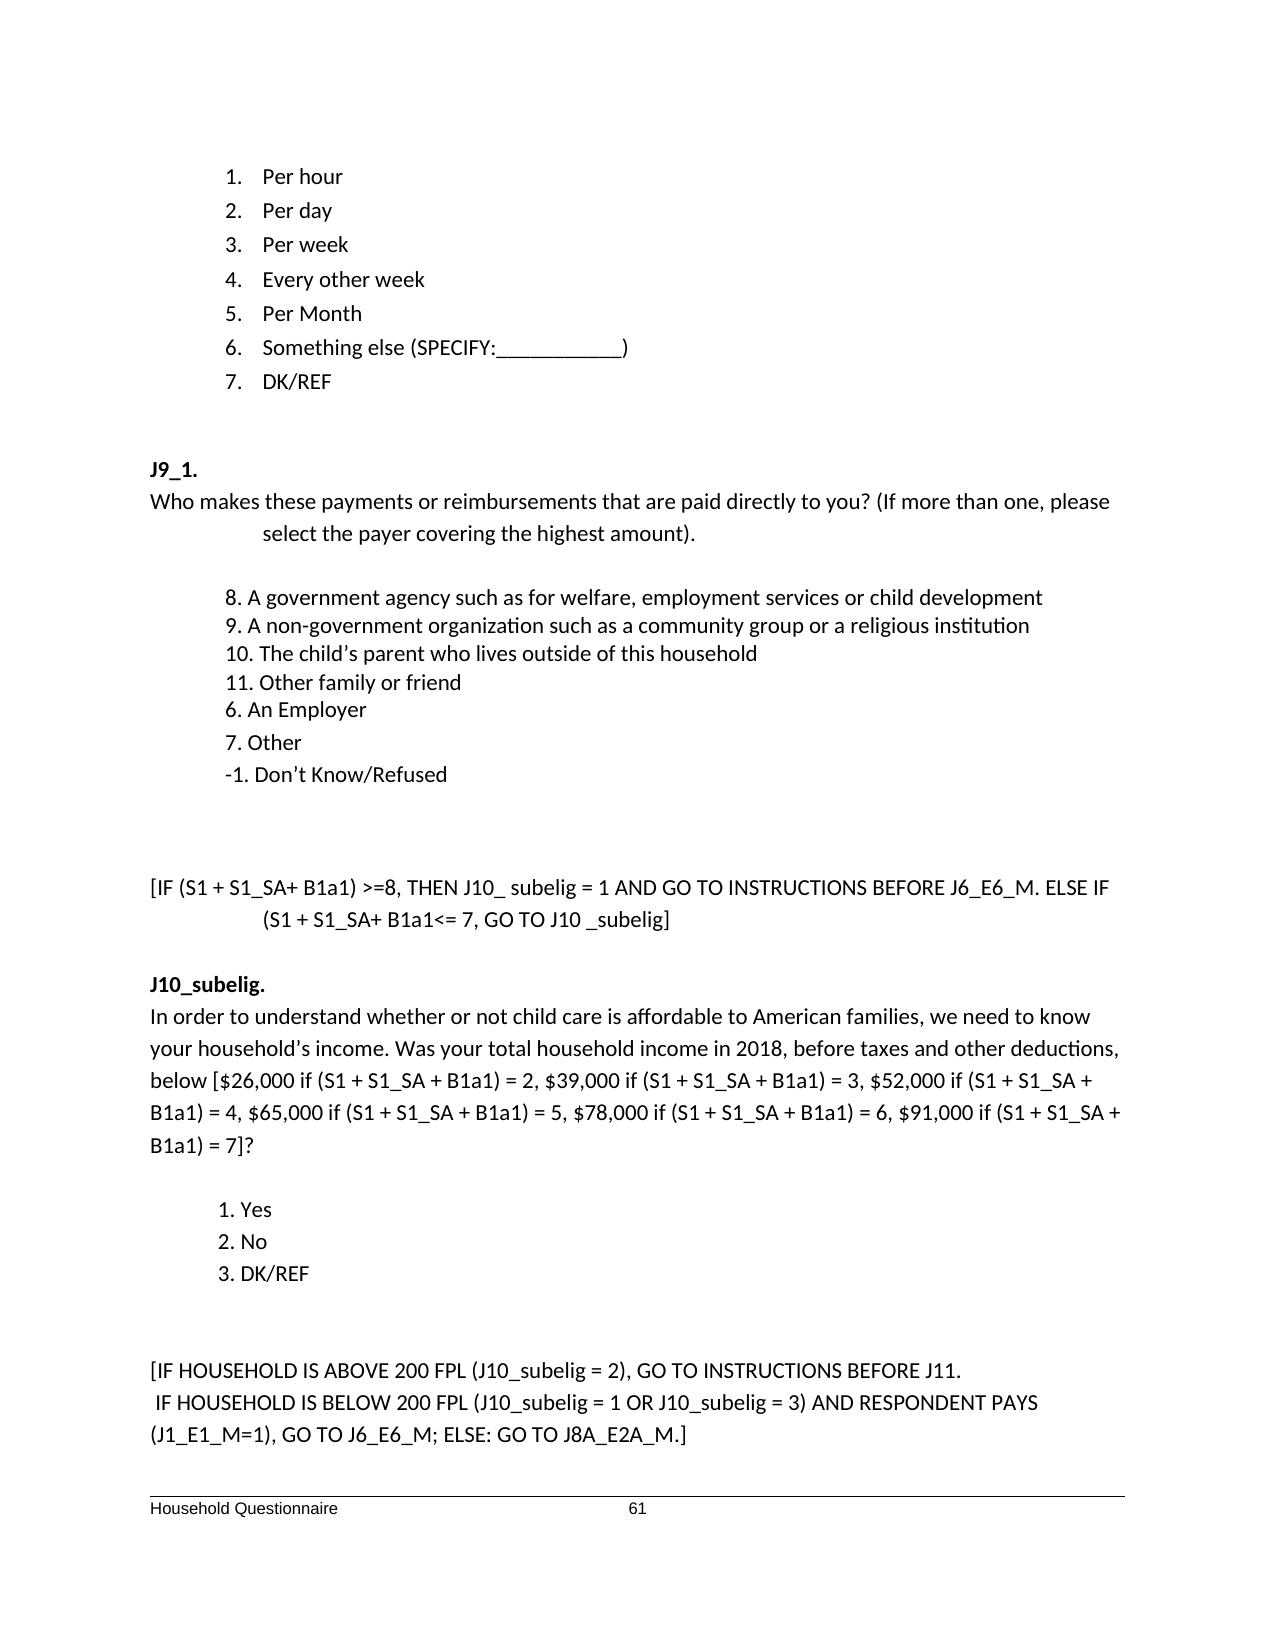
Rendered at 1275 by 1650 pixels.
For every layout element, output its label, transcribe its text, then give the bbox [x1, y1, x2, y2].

text [IF HOUSEHOLD IS ABOVE 200 FPL (J10_subelig = 2), GO TO INSTRUCTIONS BEFORE J11. [150, 1356, 1125, 1384]
text 7. Other [225, 728, 1125, 756]
text In order to understand whether or not child care is affordable to American families, we need to know your household’s income. Was your total household income in 2018, before taxes and other deductions, below [$26,000 if (S1 + S1_SA + B1a1) = 2, $39,000 if (S1 + S1_SA + B1a1) = 3, $52,000 if (S1 + S1_SA + B1a1) = 4, $65,000 if (S1 + S1_SA + B1a1) = 5, $78,000 if (S1 + S1_SA + B1a1) = 6, $91,000 if (S1 + S1_SA + B1a1) = 7]? [150, 1002, 1125, 1159]
text 3. DK/REF [141, 1259, 1125, 1287]
list J9_1. [150, 455, 1125, 483]
text 2. No [141, 1227, 1125, 1255]
text 6. An Employer [225, 696, 1125, 724]
list Something else (specify:___________) [225, 333, 1125, 361]
list Per hour [225, 162, 1125, 190]
list Per day [225, 196, 1125, 224]
text 10. The child’s parent who lives outside of this household [225, 639, 1125, 668]
list Per week [225, 230, 1125, 258]
text 8. A government agency such as for welfare, employment services or child development [225, 583, 1125, 612]
text IF HOUSEHOLD IS BELOW 200 FPL (J10_subelig = 1 OR J10_subelig = 3) AND RESPONDENT PAYS (J1_E1_M=1), GO TO J6_E6_M; ELSE: GO TO J8A_E2A_M.] [150, 1388, 1125, 1448]
list DK/REF [225, 367, 1125, 396]
text J10_subelig. [150, 970, 1125, 998]
text 9. A non-government organization such as a community group or a religious institution [225, 612, 1125, 639]
list Every other week [225, 265, 1125, 293]
text 1. Yes [141, 1195, 1125, 1223]
text 11. Other family or friend [225, 668, 1125, 696]
text [IF (S1 + S1_SA+ B1a1) >=8, THEN J10_ subelig = 1 AND GO TO INSTRUCTIONS BEFORE J6_E6_M. ELSE IF (S1 + S1_SA+ B1a1<= 7, GO TO J10 _subelig] [150, 873, 1125, 933]
list Per Month [225, 299, 1125, 327]
text -1. Don’t Know/Refused [225, 760, 1125, 788]
list Who makes these payments or reimbursements that are paid directly to you? (If more than one, please select the payer covering the highest amount). [150, 487, 1125, 547]
